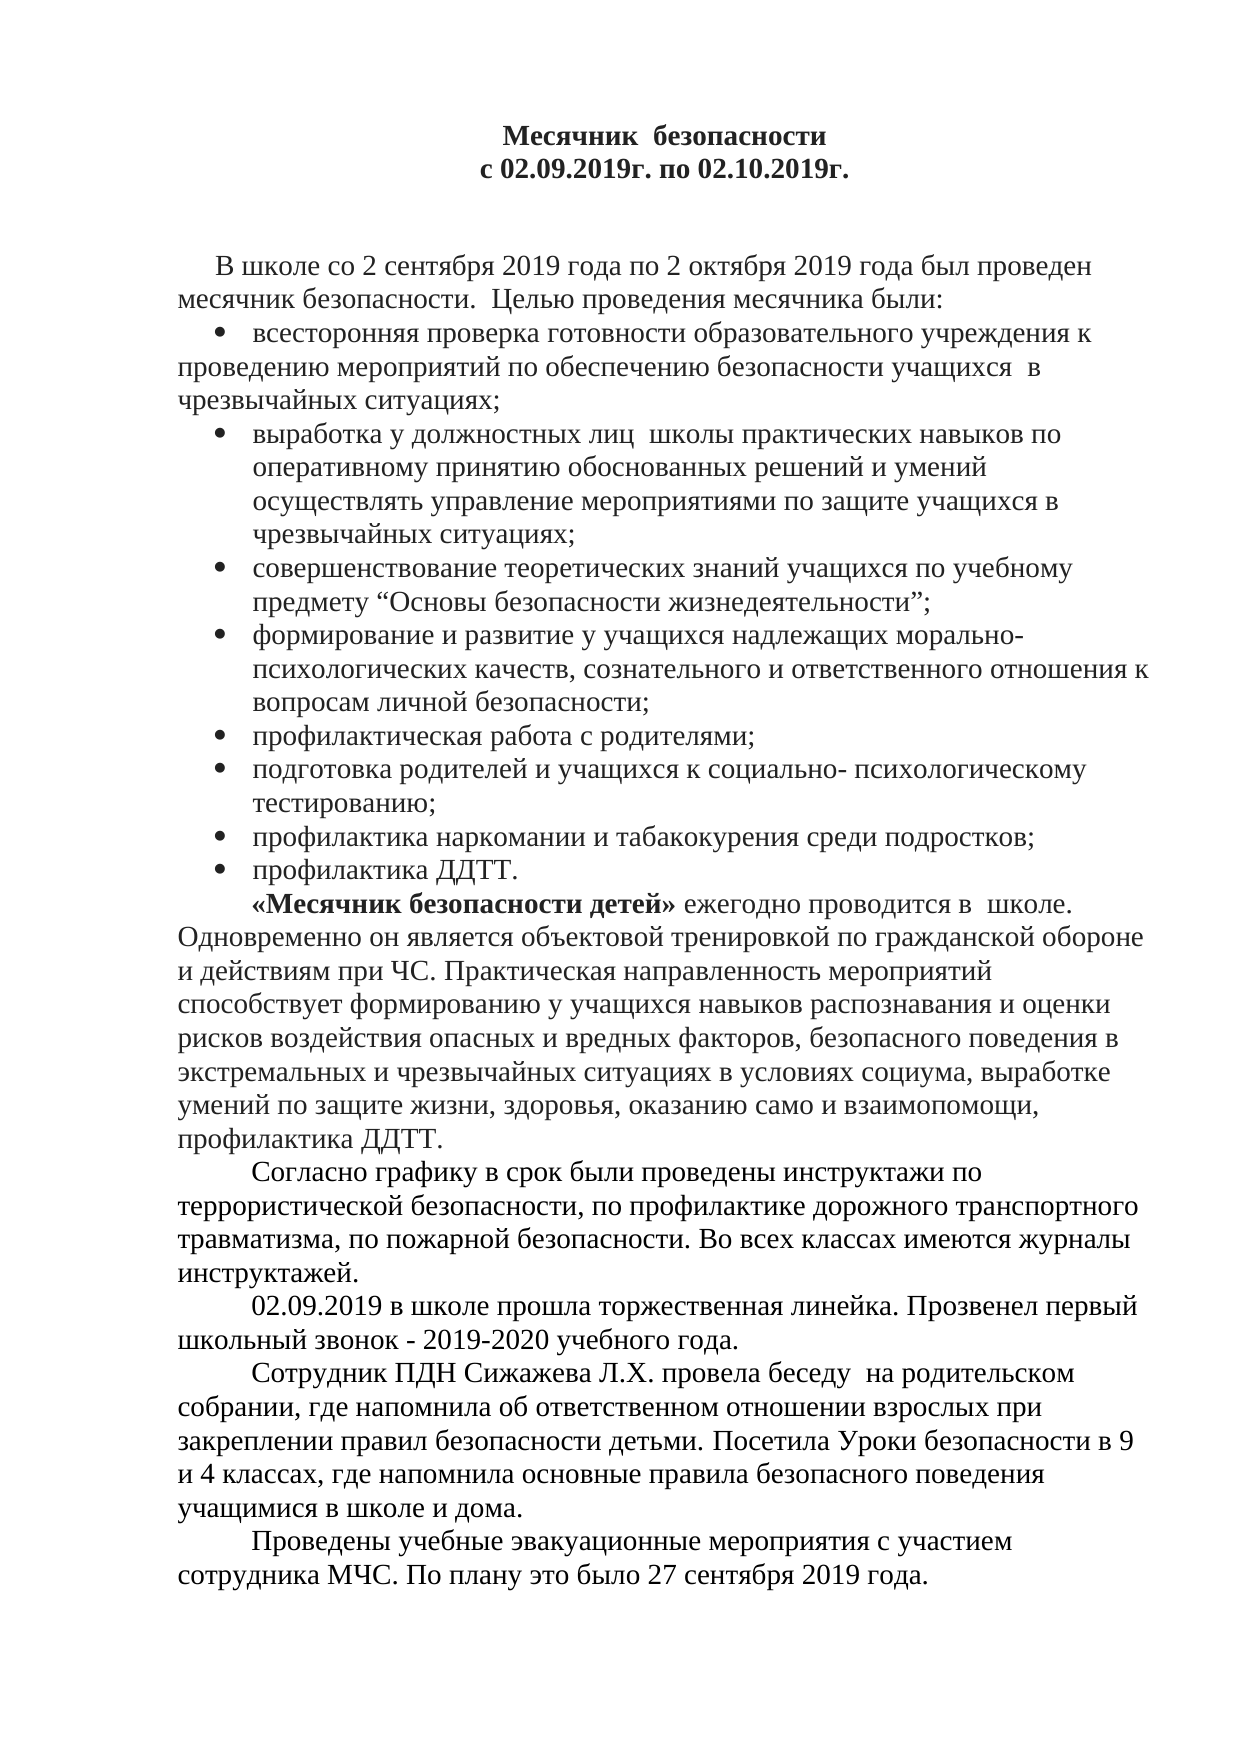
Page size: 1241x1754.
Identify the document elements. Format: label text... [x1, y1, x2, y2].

text Проведены учебные эвакуационные мероприятия с участием сотрудника МЧС. По плану это было 27 сентября 2019 года. [177, 1523, 1152, 1591]
list профилактика наркомании и табакокурения среди подростков; [215, 819, 1152, 852]
list подготовка родителей и учащихся к социально- психологическому тестированию; [215, 752, 1152, 819]
text «Месячник безопасности детей» ежегодно проводится в школе. Одновременно он является объектовой тренировкой по гражданской обороне и действиям при ЧС. Практическая направленность мероприятий способствует формированию у учащихся навыков распознавания и оценки рисков воздействия опасных и вредных факторов, безопасного поведения в экстремальных и чрезвычайных ситуациях в условиях социума, выработке умений по защите жизни, здоровья, оказанию само и взаимопомощи, профилактика ДДТТ. [177, 886, 1152, 1154]
list профилактическая работа с родителями; [215, 718, 1152, 752]
text В школе со 2 сентября 2019 года по 2 октября 2019 года был проведен месячник безопасности. Целью проведения месячника были: [177, 248, 1152, 315]
list совершенствование теоретических знаний учащихся по учебному предмету “Основы безопасности жизнедеятельности”; [215, 550, 1152, 617]
text Сотрудник ПДН Сижажева Л.Х. провела беседу на родительском собрании, где напомнила об ответственном отношении взрослых при закреплении правил безопасности детьми. Посетила Уроки безопасности в 9 и 4 классах, где напомнила основные правила безопасного поведения учащимися в школе и дома. [177, 1356, 1152, 1523]
text Месячник безопасности [177, 118, 1152, 152]
list оперативному принятию обоснованных решений и умений осуществлять управление мероприятиями по защите учащихся в чрезвычайных ситуациях; [252, 449, 1152, 550]
list всесторонняя проверка готовности образовательного учреждения к [215, 315, 1152, 349]
text Согласно графику в срок были проведены инструктажи по террористической безопасности, по профилактике дорожного транспортного травматизма, по пожарной безопасности. Во всех классах имеются журналы инструктажей. [177, 1154, 1152, 1288]
list формирование и развитие у учащихся надлежащих морально-психологических качеств, сознательного и ответственного отношения к вопросам личной безопасности; [215, 617, 1152, 718]
text проведению мероприятий по обеспечению безопасности учащихся в чрезвычайных ситуациях; [177, 349, 1152, 416]
list выработка у должностных лиц школы практических навыков по [215, 416, 1152, 449]
list профилактика ДДТТ. [215, 852, 1152, 886]
text 02.09.2019 в школе прошла торжественная линейка. Прозвенел первый школьный звонок - 2019-2020 учебного года. [177, 1288, 1152, 1356]
text с 02.09.2019г. по 02.10.2019г. [177, 152, 1152, 185]
